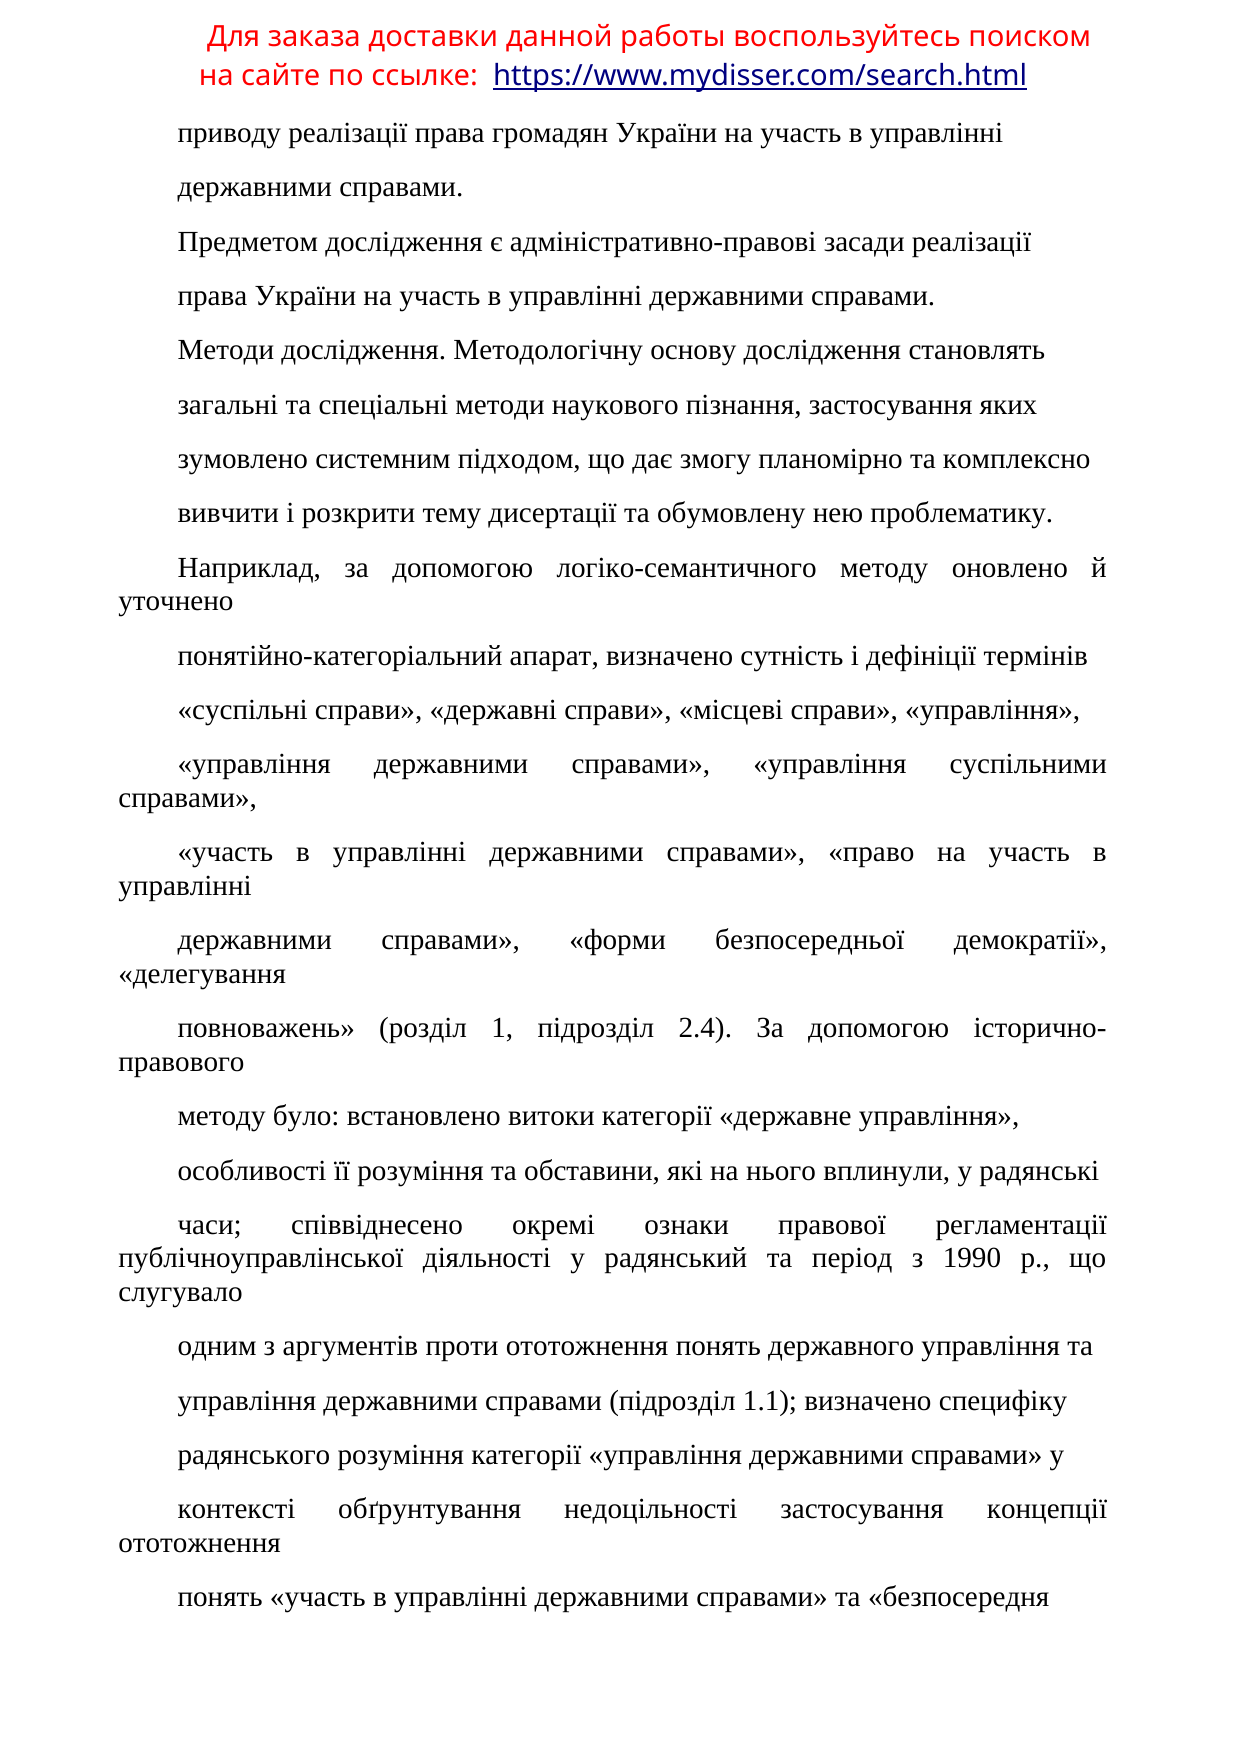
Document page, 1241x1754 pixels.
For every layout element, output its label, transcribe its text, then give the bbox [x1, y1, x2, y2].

text методу було: встановлено витоки категорії «державне управління», [118, 1098, 1107, 1132]
text одним з аргументів проти ототожнення понять державного управління та [118, 1328, 1107, 1362]
text контексті обґрунтування недоцільності застосування концепції ототожнення [118, 1492, 1107, 1559]
text вивчити і розкрити тему дисертації та обумовлену нею проблематику. [118, 496, 1107, 529]
text особливості її розуміння та обставини, які на нього вплинули, у радянські [118, 1153, 1107, 1186]
text «суспільні справи», «державні справи», «місцеві справи», «управління», [118, 692, 1107, 726]
text понять «участь в управлінні державними справами» та «безпосередня [118, 1579, 1107, 1613]
text приводу реалізації права громадян України на участь в управлінні [118, 115, 1107, 148]
text права України на участь в управлінні державними справами. [118, 278, 1107, 312]
text повноважень» (розділ 1, підрозділ 2.4). За допомогою історично-правового [118, 1010, 1107, 1077]
text Предметом дослідження є адміністративно-правові засади реалізації [118, 224, 1107, 257]
text державними справами. [118, 169, 1107, 203]
text державними справами», «форми безпосередньої демократії», «делегування [118, 922, 1107, 989]
text понятійно-категоріальний апарат, визначено сутність і дефініції термінів [118, 638, 1107, 671]
text управління державними справами (підрозділ 1.1); визначено специфіку [118, 1383, 1107, 1416]
text Наприклад, за допомогою логіко-семантичного методу оновлено й уточнено [118, 550, 1107, 617]
text «участь в управлінні державними справами», «право на участь в управлінні [118, 834, 1107, 902]
text радянського розуміння категорії «управління державними справами» у [118, 1437, 1107, 1471]
text «управління державними справами», «управління суспільними справами», [118, 747, 1107, 814]
text часи; співвіднесено окремі ознаки правової регламентації публічноуправлінської діяльності у радянський та період з 1990 р., що слугувало [118, 1207, 1107, 1308]
text загальні та спеціальні методи наукового пізнання, застосування яких [118, 387, 1107, 420]
text зумовлено системним підходом, що дає змогу планомірно та комплексно [118, 441, 1107, 475]
text Методи дослідження. Методологічну основу дослідження становлять [118, 332, 1107, 366]
